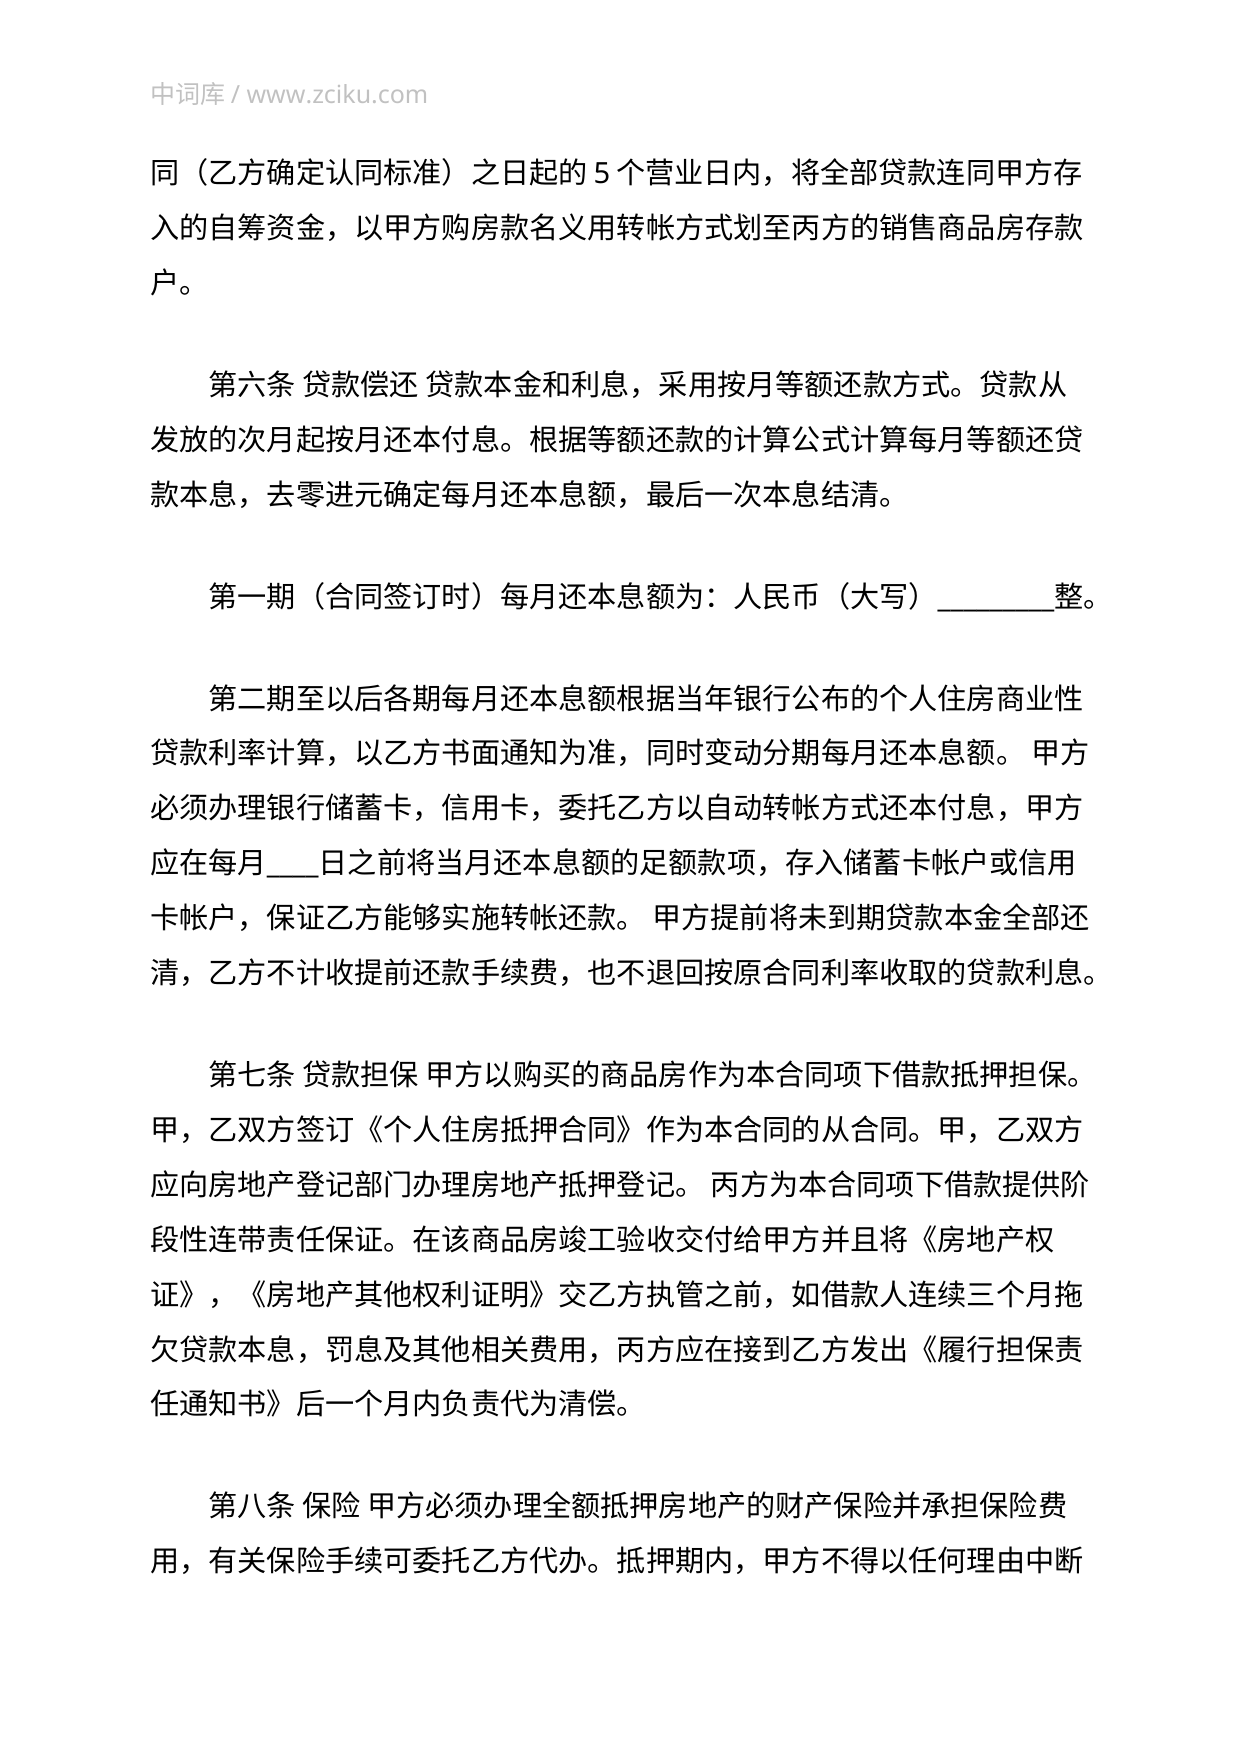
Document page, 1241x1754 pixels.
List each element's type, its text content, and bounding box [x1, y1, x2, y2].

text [150, 150, 1090, 302]
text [150, 1483, 1090, 1580]
text 第六条 贷款偿还 贷款本金和利息，采用按月等额还款方式。贷款从发放的次月起按月还本付息。根据等额还款的计算公式计算每月等额还贷款本息，去零进元确定每月还本息额，最后一次本息结清。 [150, 362, 1090, 514]
text 第七条 贷款担保 甲方以购买的商品房作为本合同项下借款抵押担保。甲，乙双方签订《个人住房抵押合同》作为本合同的从合同。甲，乙双方应向房地产登记部门办理房地产抵押登记。 丙方为本合同项下借款提供阶段性连带责任保证。在该商品房竣工验收交付给甲方并且将《房地产权证》，《房地产其他权利证明》交乙方执管之前，如借款人连续三个月拖欠贷款本息，罚息及其他相关费用，丙方应在接到乙方发出《履行担保责任通知书》后一个月内负责代为清偿。 [150, 1052, 1090, 1423]
text 第一期（合同签订时）每月还本息额为：人民币（大写）_________整。 [150, 573, 1090, 616]
text 第二期至以后各期每月还本息额根据当年银行公布的个人住房商业性贷款利率计算，以乙方书面通知为准，同时变动分期每月还本息额。 甲方必须办理银行储蓄卡，信用卡，委托乙方以自动转帐方式还本付息，甲方应在每月____日之前将当月还本息额的足额款项，存入储蓄卡帐户或信用卡帐户，保证乙方能够实施转帐还款。 甲方提前将未到期贷款本金全部还清，乙方不计收提前还款手续费，也不退回按原合同利率收取的贷款利息。 [150, 675, 1090, 992]
